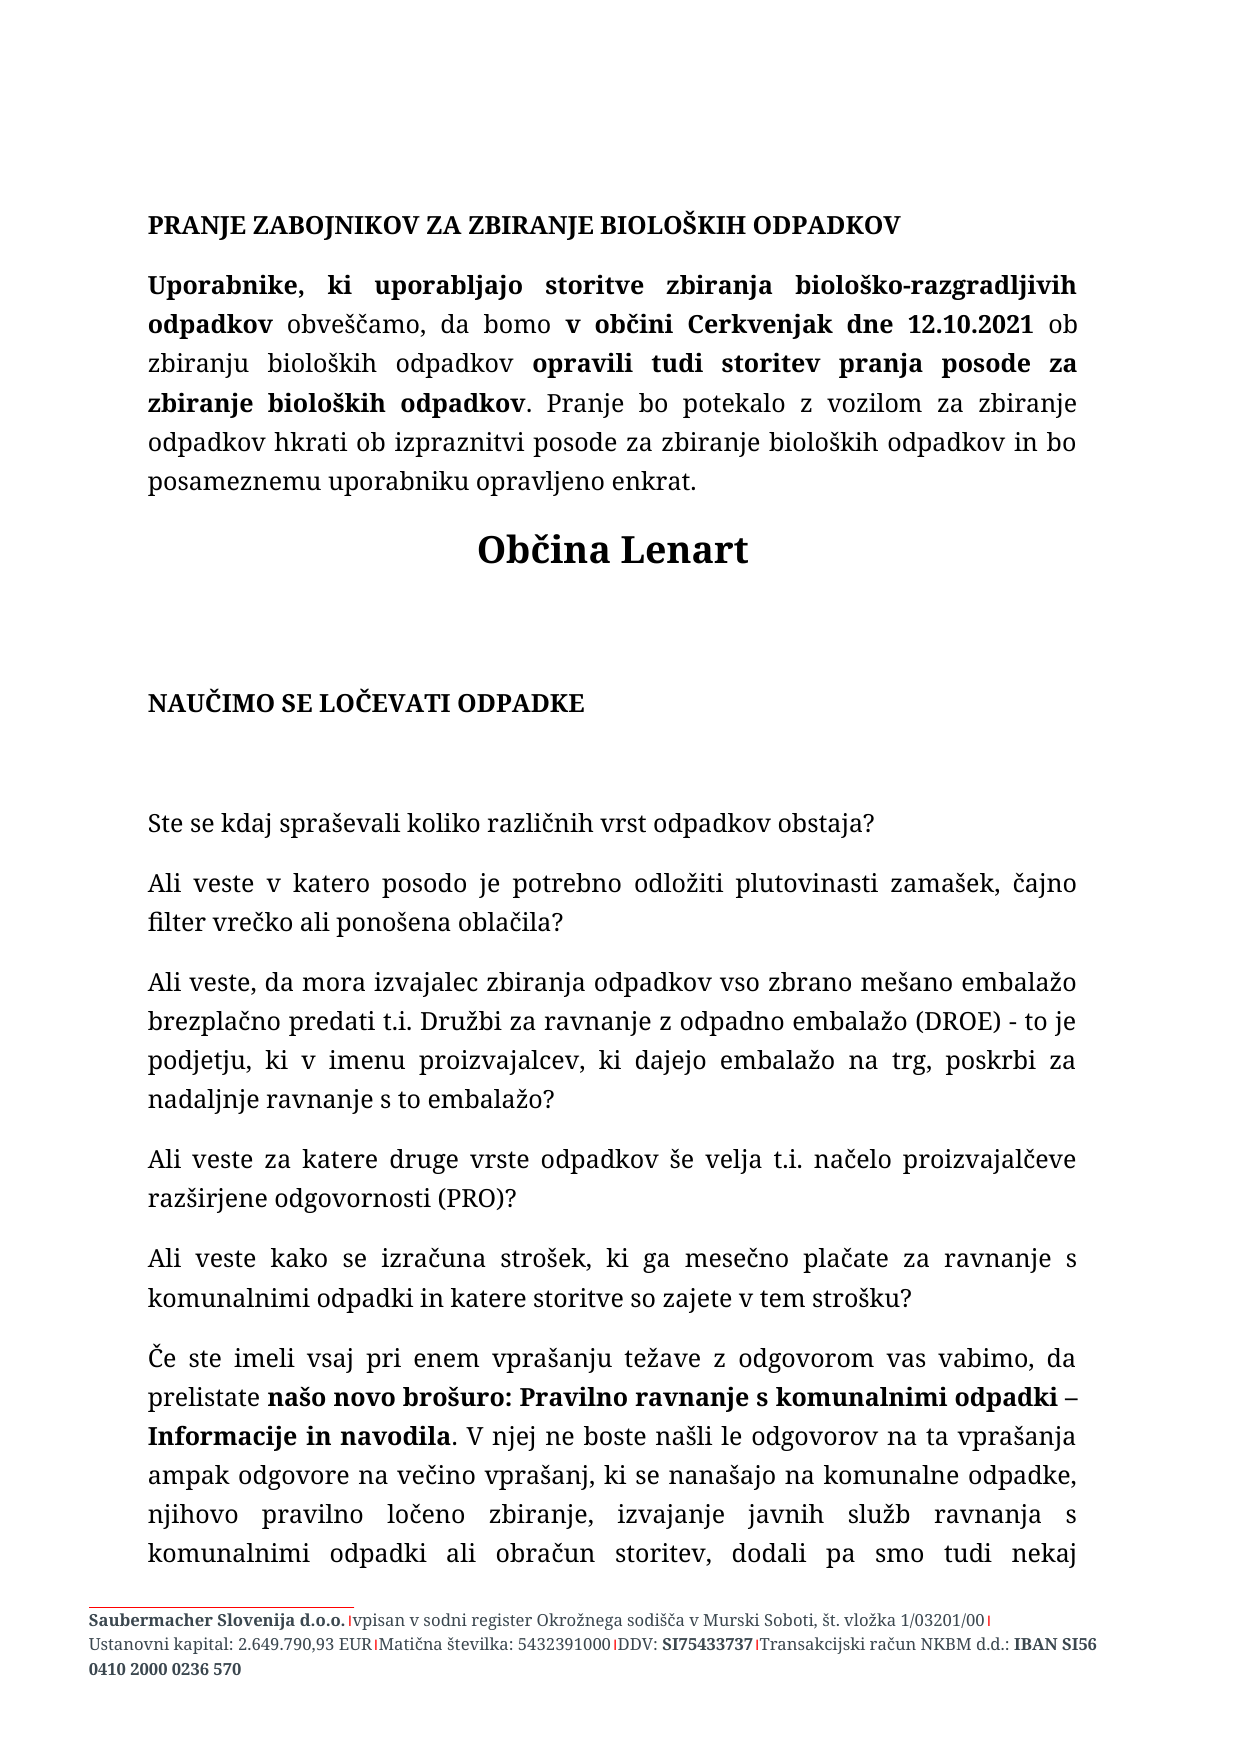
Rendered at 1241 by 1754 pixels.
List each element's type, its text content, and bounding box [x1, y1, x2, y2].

text Ali veste za katere druge vrste odpadkov še velja t.i. načelo proizvajalčeve razširjene odgovornosti (PRO)? [148, 1142, 1078, 1215]
text Ali veste, da mora izvajalec zbiranja odpadkov vso zbrano mešano embalažo brezplačno predati t.i. Družbi za ravnanje z odpadno embalažo (DROE) - to je podjetju, ki v imenu proizvajalcev, ki dajejo embalažo na trg, poskrbi za nadaljnje ravnanje s to embalažo? [148, 964, 1078, 1116]
text Ste se kdaj spraševali koliko različnih vrst odpadkov obstaja? [148, 805, 1078, 839]
text NAUČIMO SE LOČEVATI ODPADKE [148, 685, 1078, 719]
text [148, 1340, 1078, 1570]
text Občina Lenart [148, 523, 1078, 574]
text Ali veste kako se izračuna strošek, ki ga mesečno plačate za ravnanje s komunalnimi odpadki in katere storitve so zajete v tem strošku? [148, 1241, 1078, 1314]
text PRANJE ZABOJNIKOV ZA ZBIRANJE BIOLOŠKIH ODPADKOV [148, 208, 1078, 242]
text Ali veste v katero posodo je potrebno odložiti plutovinasti zamašek, čajno filter vrečko ali ponošena oblačila? [148, 865, 1078, 938]
text Uporabnike, ki uporabljajo storitve zbiranja biološko-razgradljivih odpadkov obveščamo, da bomo v občini Cerkvenjak dne 12.10.2021 ob zbiranju bioloških odpadkov opravili tudi storitev pranja posode za zbiranje bioloških odpadkov. Pranje bo potekalo z vozilom za zbiranje odpadkov hkrati ob izpraznitvi posode za zbiranje bioloških odpadkov in bo posameznemu uporabniku opravljeno enkrat. [148, 268, 1078, 498]
